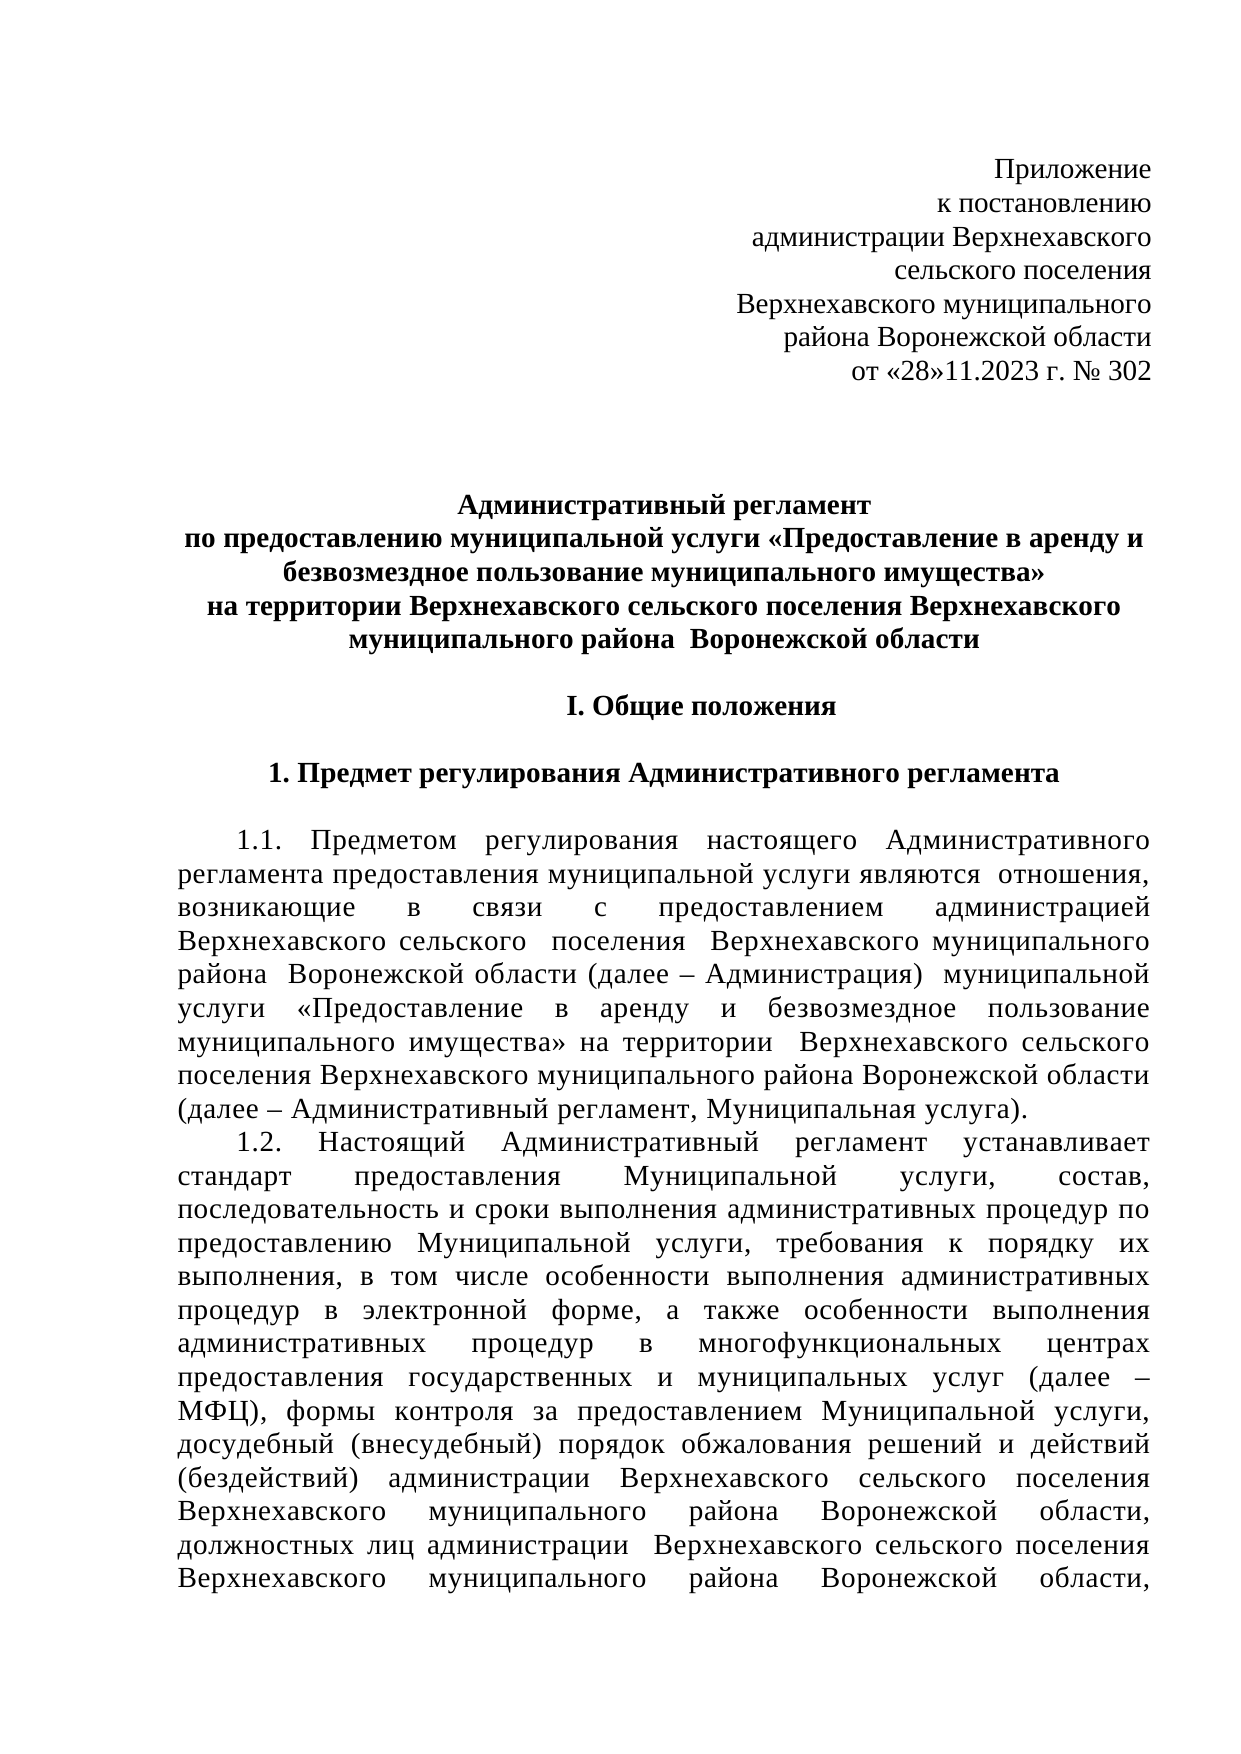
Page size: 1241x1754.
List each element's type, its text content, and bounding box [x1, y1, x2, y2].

text на территории Верхнехавского сельского поселения Верхнехавского муниципального района Воронежской области [177, 588, 1152, 655]
text от «28»11.2023 г. № 302 [709, 353, 1152, 386]
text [177, 1124, 1152, 1594]
text Приложение [709, 152, 1152, 185]
text I. Общие положения [177, 688, 1152, 722]
text к постановлению администрации Верхнехавского [709, 185, 1152, 252]
text по предоставлению муниципальной услуги «Предоставление в аренду и безвозмездное пользование муниципального имущества» [177, 521, 1152, 588]
text 1. Предмет регулирования Административного регламента [177, 755, 1152, 789]
text сельского поселения Верхнехавского муниципального района Воронежской области [709, 252, 1152, 353]
text Административный регламент [177, 487, 1152, 521]
text 1.1. Предметом регулирования настоящего Административного регламента предоставления муниципальной услуги являются отношения, возникающие в связи с предоставлением администрацией Верхнехавского сельского поселения Верхнехавского муниципального района Воронежской области (далее – Администрация) муниципальной услуги «Предоставление в аренду и безвозмездное пользование муниципального имущества» на территории Верхнехавского сельского поселения Верхнехавского муниципального района Воронежской области (далее – Административный регламент, Муниципальная услуга). [177, 822, 1152, 1124]
